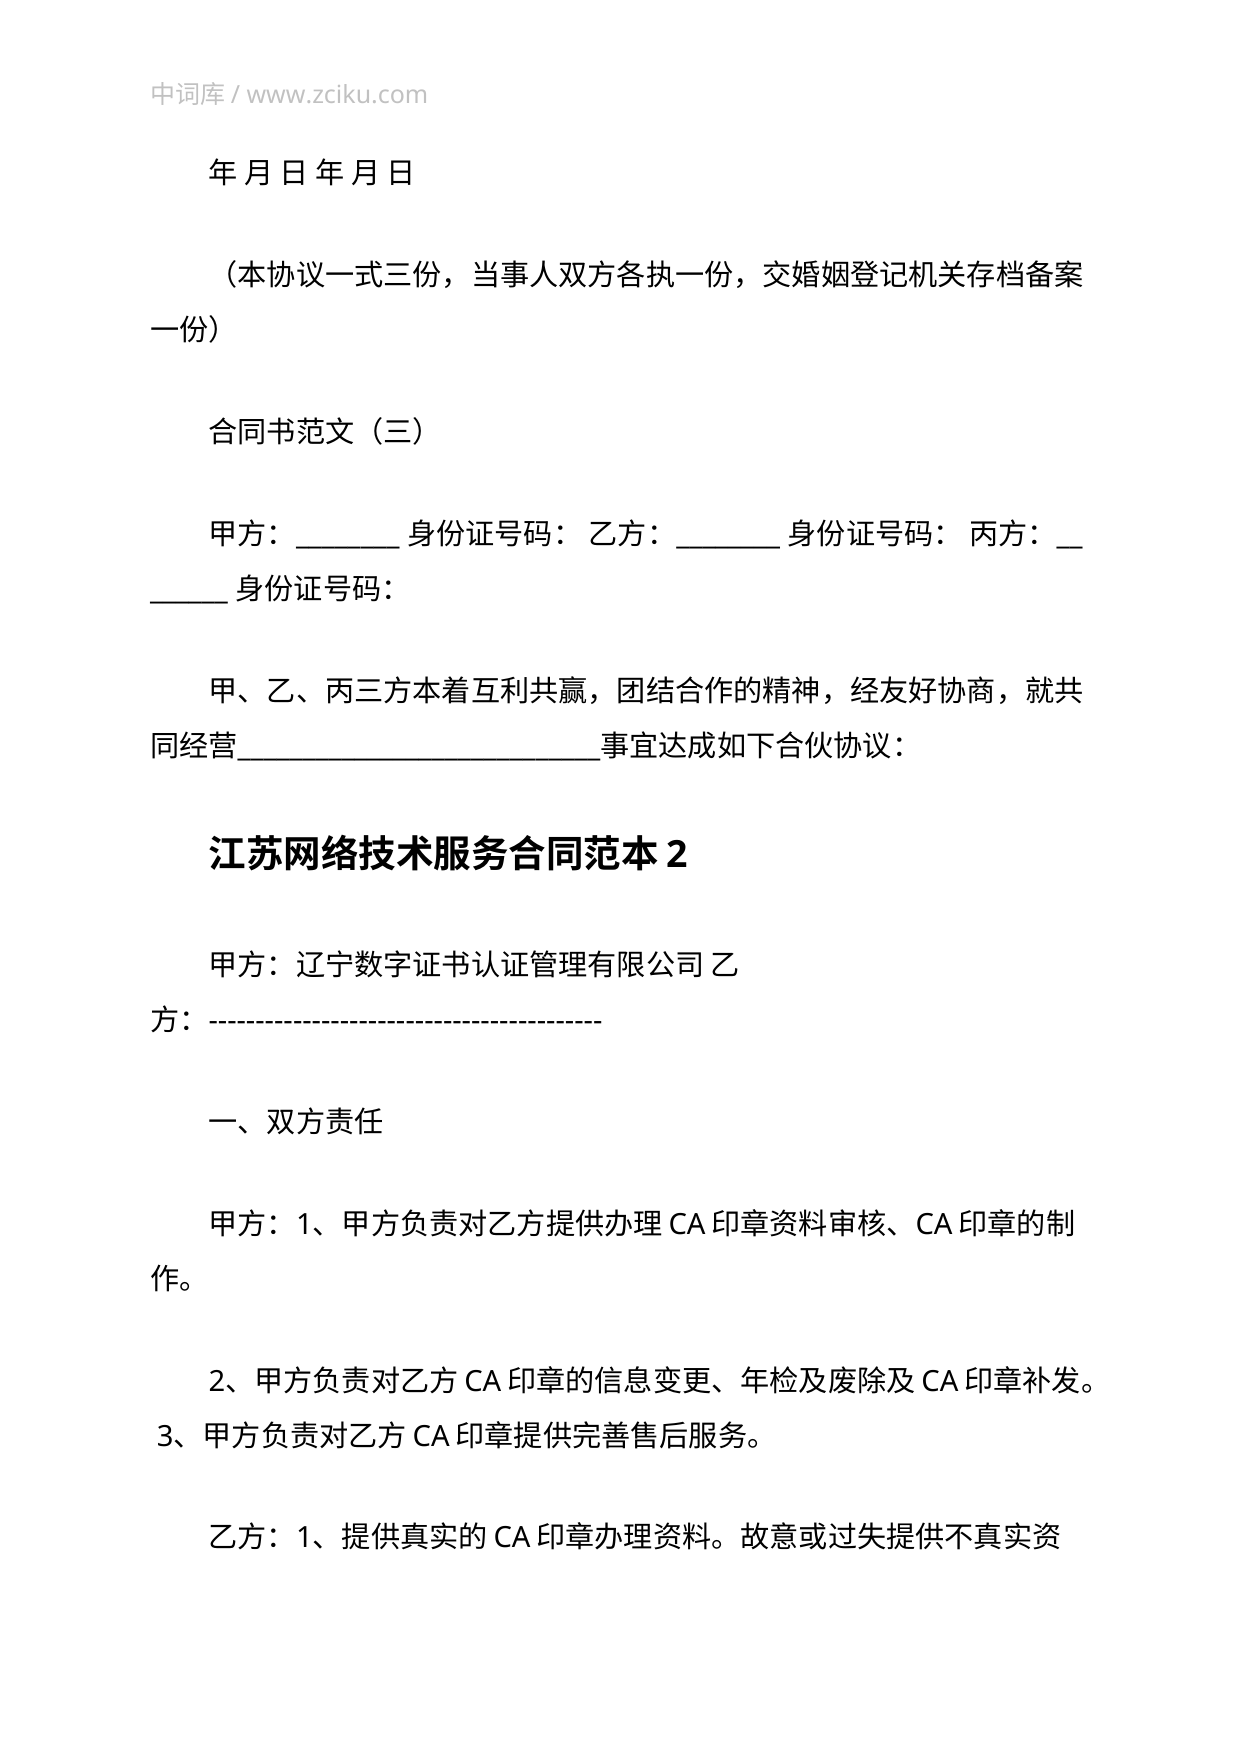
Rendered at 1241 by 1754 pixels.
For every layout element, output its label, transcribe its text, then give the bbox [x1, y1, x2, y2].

text 一、双方责任 [150, 1098, 1090, 1141]
text 合同书范文（三） [150, 408, 1090, 451]
text 年 月 日 年 月 日 [150, 150, 1090, 192]
text 2、甲方负责对乙方CA印章的信息变更、年检及废除及CA印章补发。 3、甲方负责对乙方CA印章提供完善售后服务。 [150, 1357, 1090, 1454]
text 甲方：________ 身份证号码： 乙方：________ 身份证号码： 丙方：________ 身份证号码： [150, 510, 1090, 608]
text 江苏网络技术服务合同范本2 [150, 824, 1090, 878]
text （本协议一式三份，当事人双方各执一份，交婚姻登记机关存档备案一份） [150, 252, 1090, 349]
text 甲方：辽宁数字证书认证管理有限公司 乙方：------------------------------------------ [150, 942, 1090, 1039]
text 甲、乙、丙三方本着互利共赢，团结合作的精神，经友好协商，就共同经营____________________________事宜达成如下合伙协议： [150, 667, 1090, 764]
text 甲方：1、甲方负责对乙方提供办理CA印章资料审核、CA印章的制作。 [150, 1200, 1090, 1298]
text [150, 1514, 1090, 1556]
